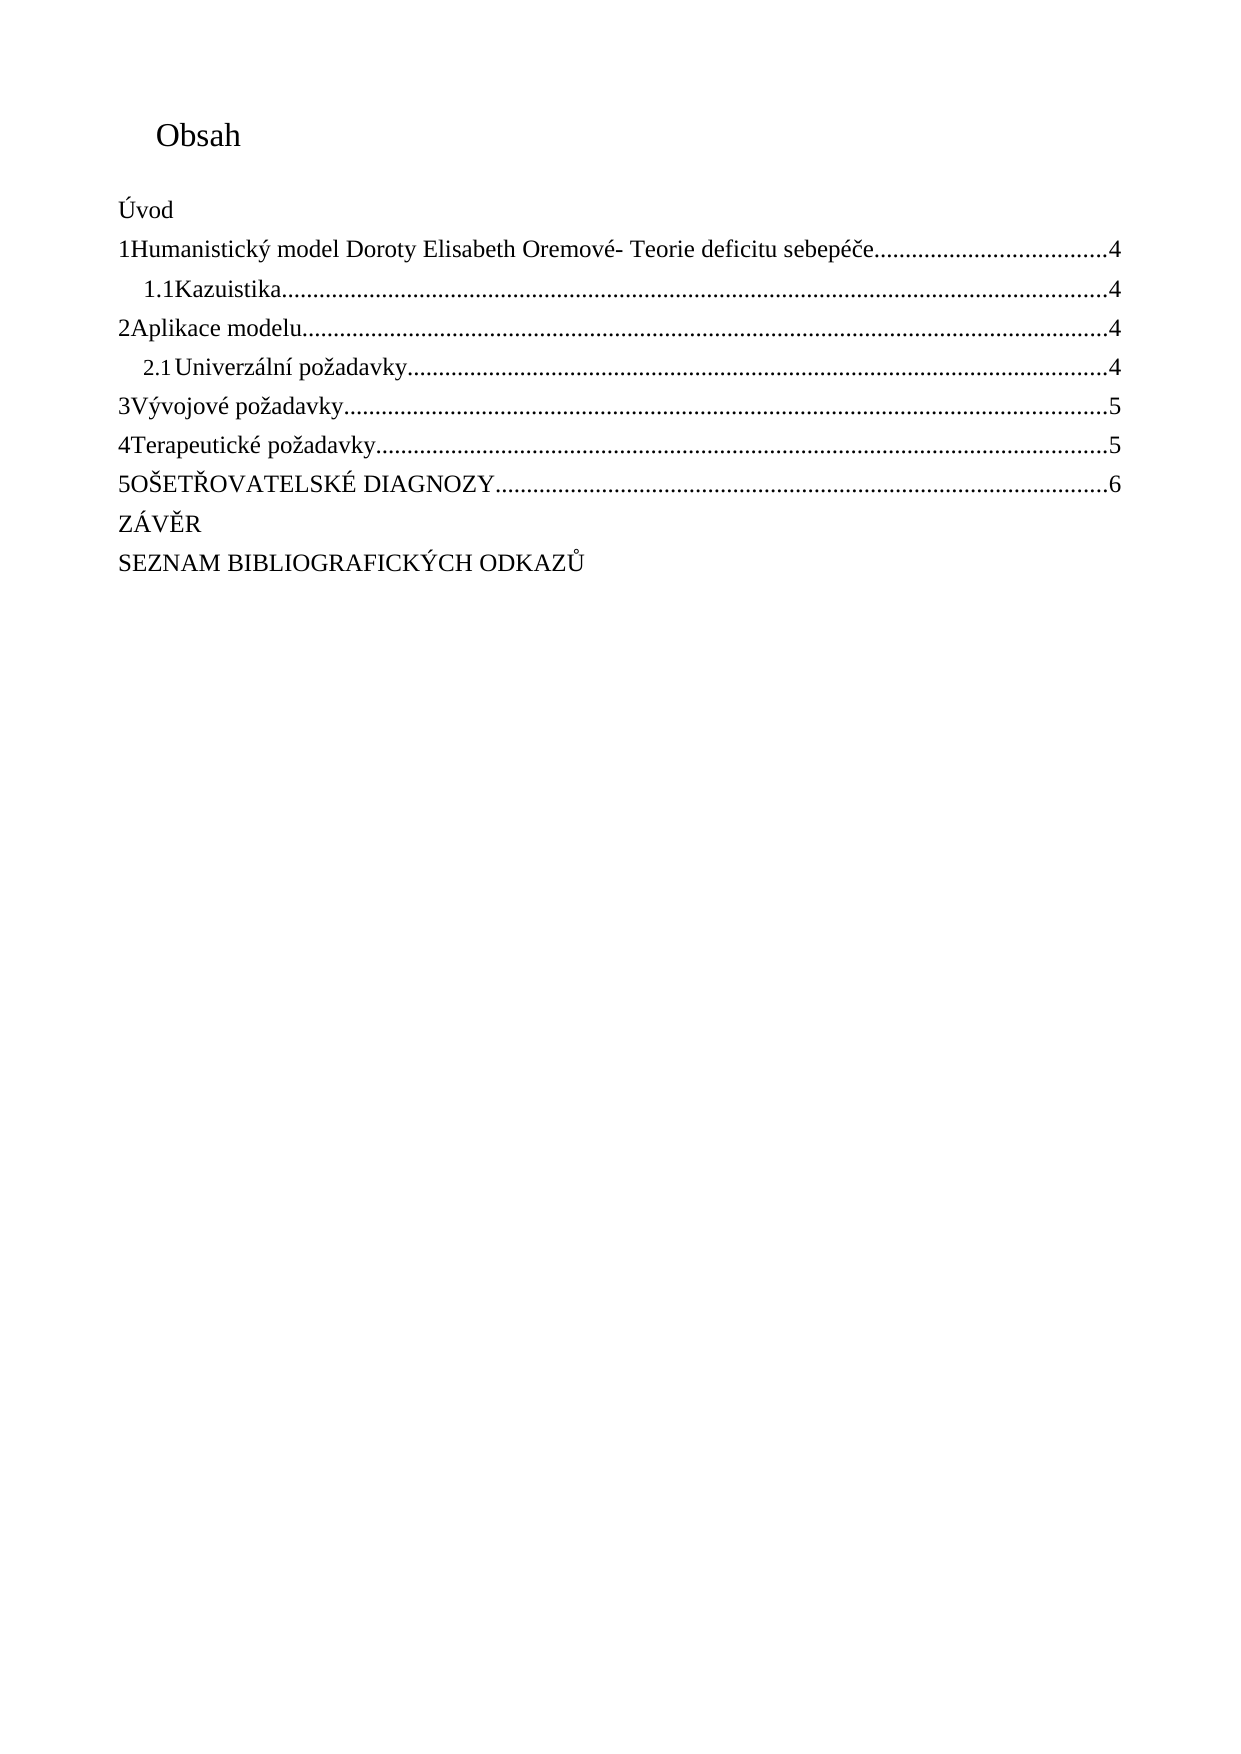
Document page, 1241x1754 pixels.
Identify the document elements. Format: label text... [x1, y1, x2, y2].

text Obsah [156, 115, 1140, 153]
text Úvod [118, 196, 1140, 224]
text ZÁVĚR [118, 509, 1140, 538]
text SEZNAM BIBLIOGRAFICKÝCH ODKAZŮ [118, 548, 1140, 577]
